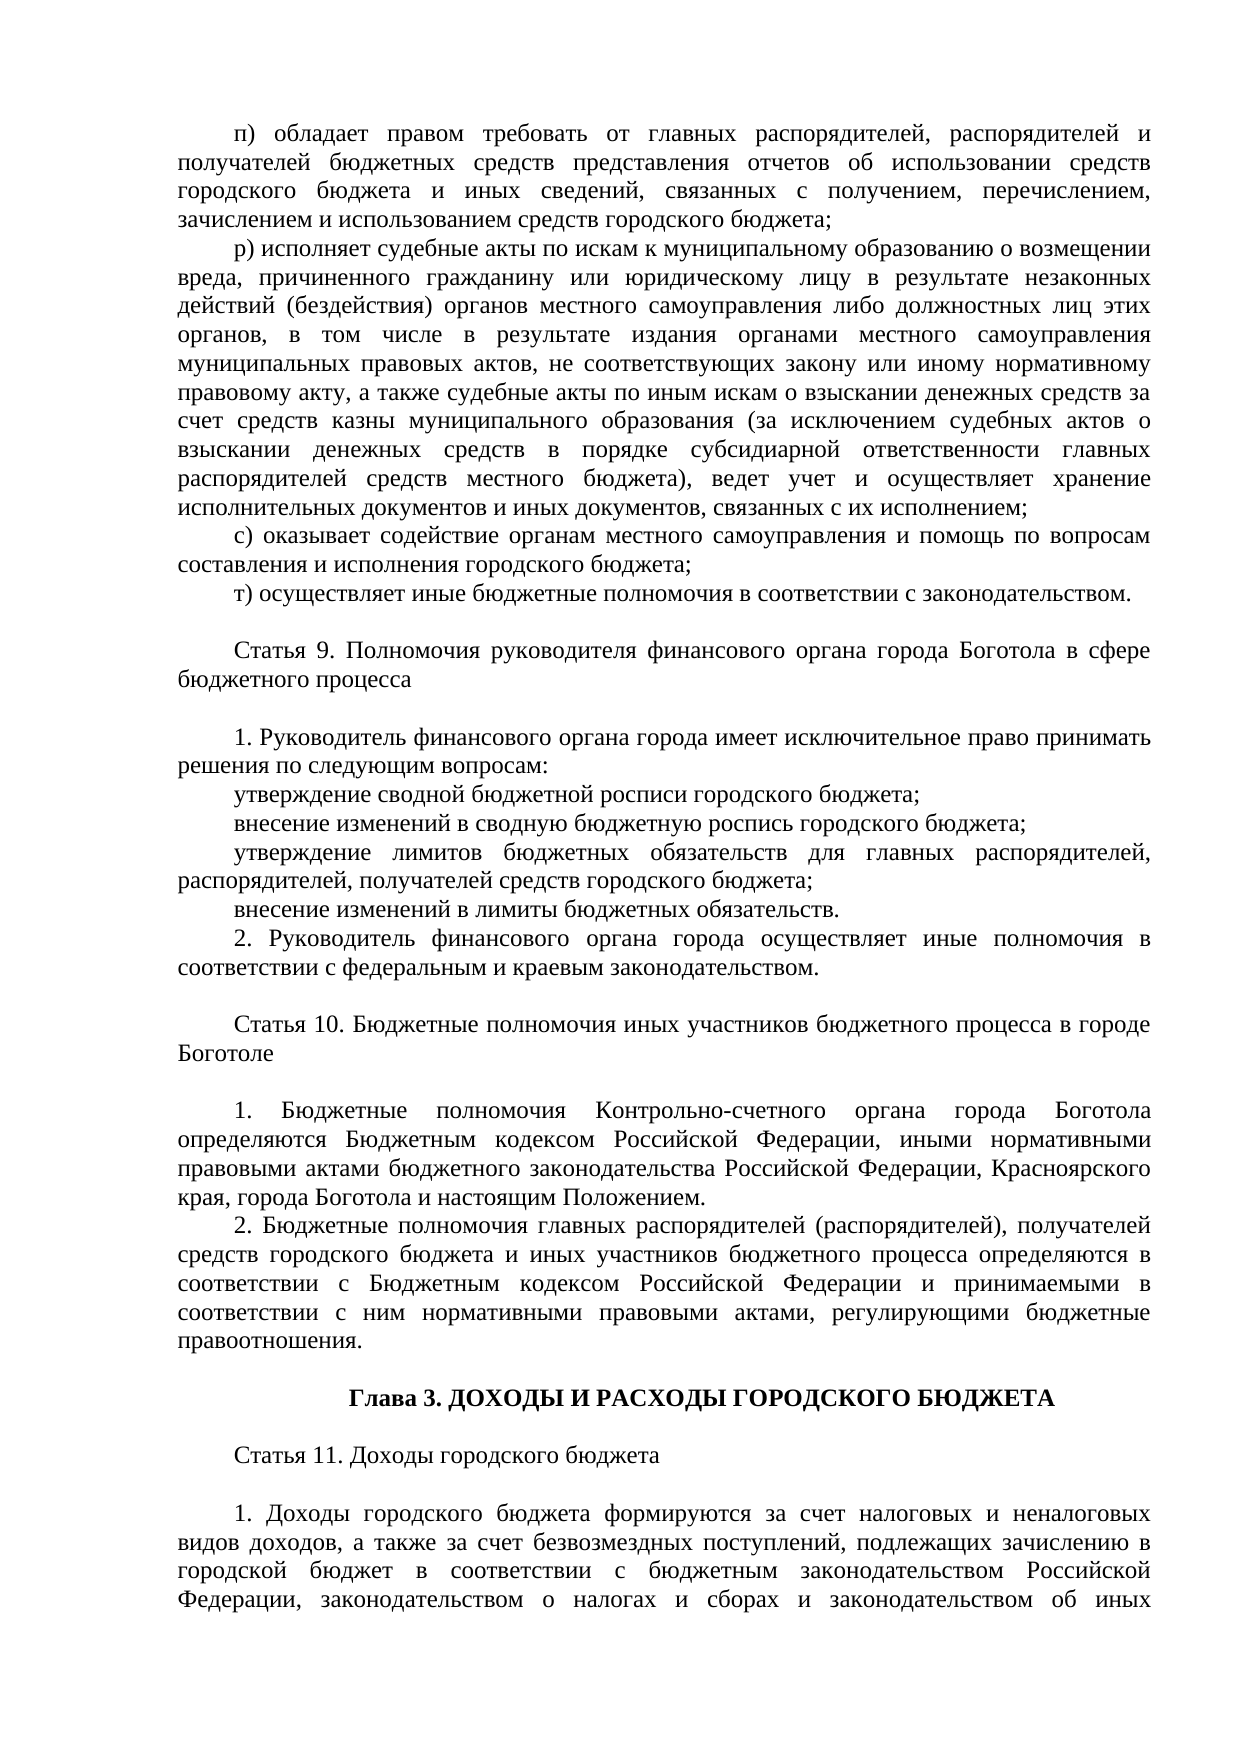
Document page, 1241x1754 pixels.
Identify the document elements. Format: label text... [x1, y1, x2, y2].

text Глава 3. ДОХОДЫ И РАСХОДЫ ГОРОДСКОГО БЮДЖЕТА [177, 1383, 1152, 1412]
text Статья 11. Доходы городского бюджета [177, 1441, 1152, 1469]
text р) исполняет судебные акты по искам к муниципальному образованию о возмещении вреда, причиненного гражданину или юридическому лицу в результате незаконных действий (бездействия) органов местного самоуправления либо должностных лиц этих органов, в том числе в результате издания органами местного самоуправления муниципальных правовых актов, не соответствующих закону или иному нормативному правовому акту, а также судебные акты по иным искам о взыскании денежных средств за счет средств казны муниципального образования (за исключением судебных актов о взыскании денежных средств в порядке субсидиарной ответственности главных распорядителей средств местного бюджета), ведет учет и осуществляет хранение исполнительных документов и иных документов, связанных с их исполнением; [177, 233, 1152, 521]
text утверждение лимитов бюджетных обязательств для главных распорядителей, распорядителей, получателей средств городского бюджета; [177, 837, 1152, 894]
text внесение изменений в сводную бюджетную роспись городского бюджета; [177, 808, 1152, 837]
text Статья 9. Полномочия руководителя финансового органа города Боготола в сфере бюджетного процесса [177, 636, 1152, 693]
text 2. Бюджетные полномочия главных распорядителей (распорядителей), получателей средств городского бюджета и иных участников бюджетного процесса определяются в соответствии с Бюджетным кодексом Российской Федерации и принимаемыми в соответствии с ним нормативными правовыми актами, регулирующими бюджетные правоотношения. [177, 1211, 1152, 1354]
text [177, 1498, 1152, 1613]
text с) оказывает содействие органам местного самоуправления и помощь по вопросам составления и исполнения городского бюджета; [177, 521, 1152, 578]
text 1. Бюджетные полномочия Контрольно-счетного органа города Боготола определяются Бюджетным кодексом Российской Федерации, иными нормативными правовыми актами бюджетного законодательства Российской Федерации, Красноярского края, города Боготола и настоящим Положением. [177, 1096, 1152, 1211]
text 2. Руководитель финансового органа города осуществляет иные полномочия в соответствии с федеральным и краевым законодательством. [177, 923, 1152, 981]
text утверждение сводной бюджетной росписи городского бюджета; [177, 779, 1152, 808]
text внесение изменений в лимиты бюджетных обязательств. [177, 894, 1152, 923]
text п) обладает правом требовать от главных распорядителей, распорядителей и получателей бюджетных средств представления отчетов об использовании средств городского бюджета и иных сведений, связанных с получением, перечислением, зачислением и использованием средств городского бюджета; [177, 118, 1152, 233]
text т) осуществляет иные бюджетные полномочия в соответствии с законодательством. [177, 578, 1152, 607]
text Статья 10. Бюджетные полномочия иных участников бюджетного процесса в городе Боготоле [177, 1009, 1152, 1067]
text 1. Руководитель финансового органа города имеет исключительное право принимать решения по следующим вопросам: [177, 722, 1152, 779]
